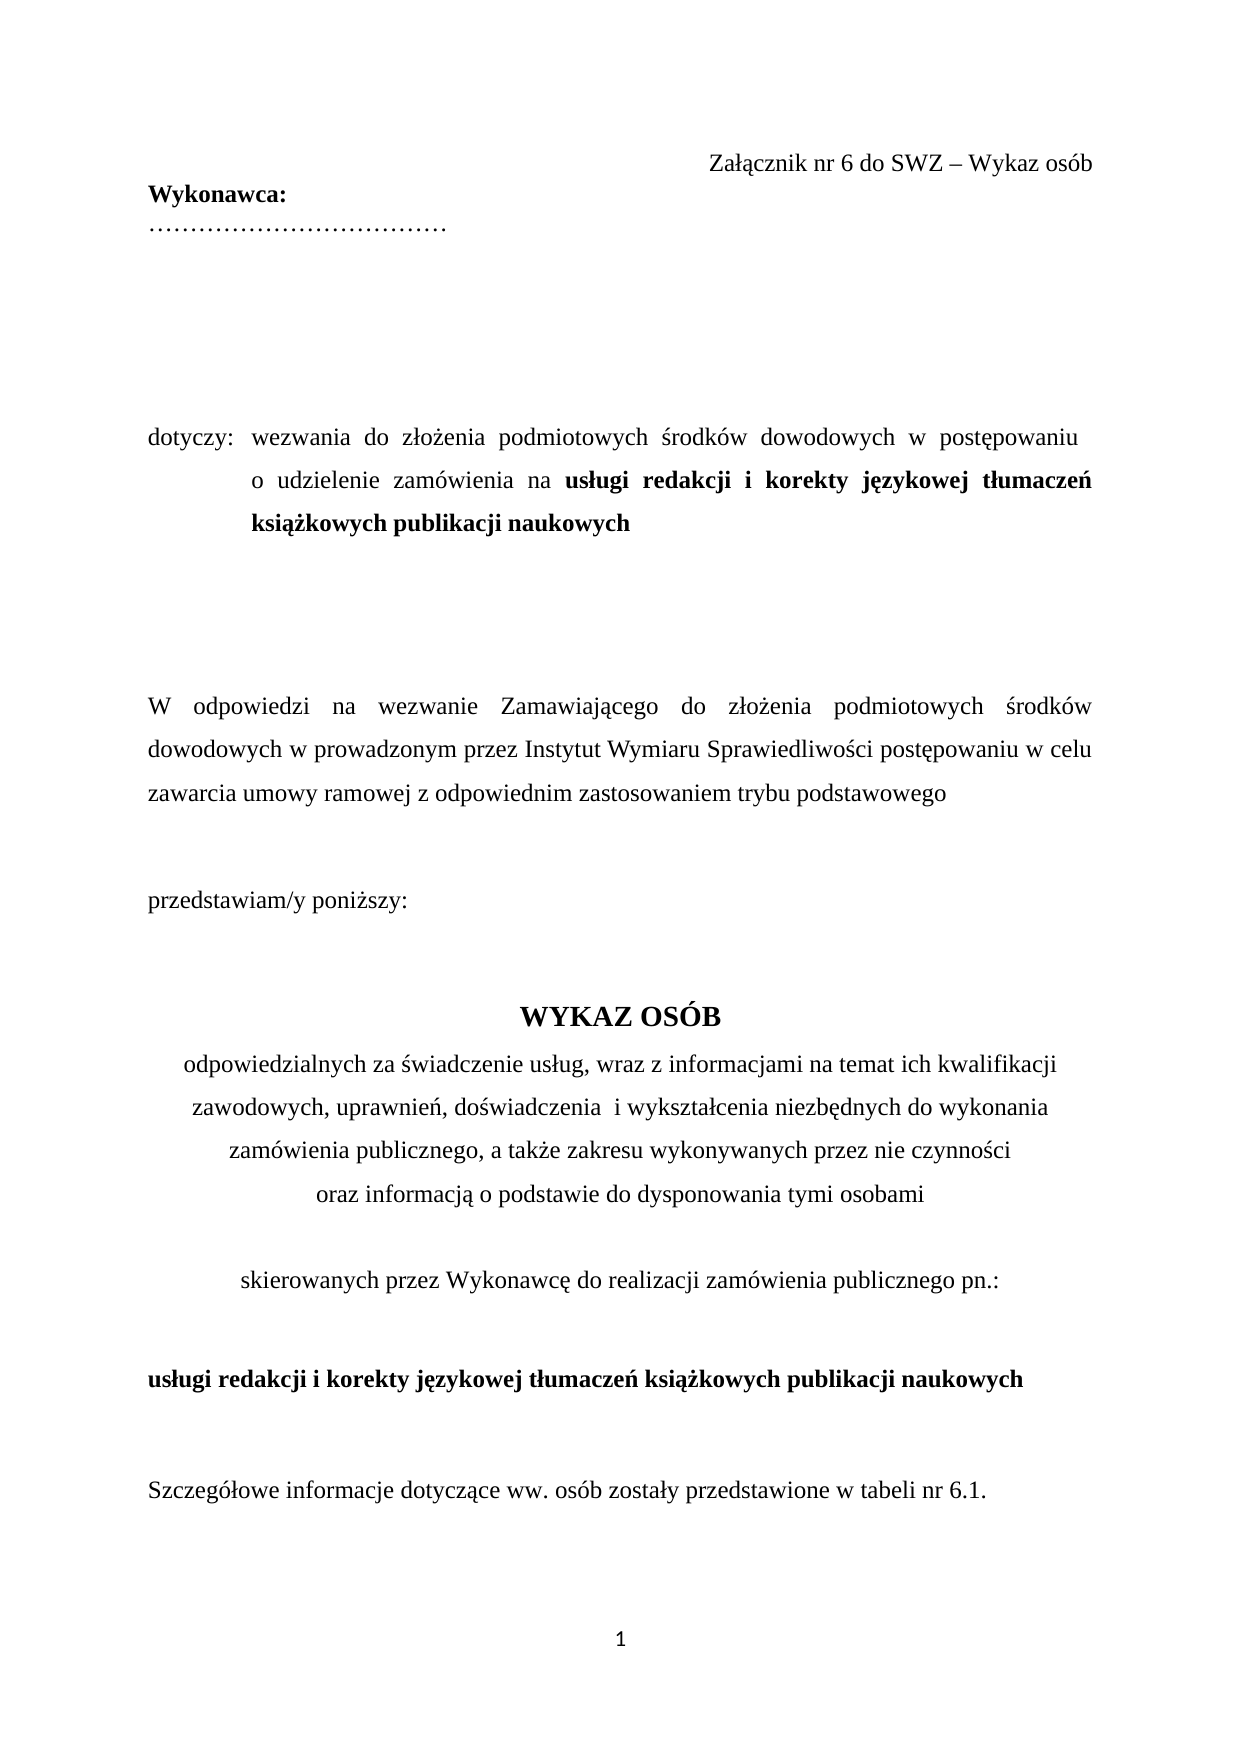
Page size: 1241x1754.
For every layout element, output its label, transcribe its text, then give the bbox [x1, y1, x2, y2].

text dotyczy: wezwania do złożenia podmiotowych środków dowodowych w postępowaniu o udzielenie zamówienia na usługi redakcji i korekty językowej tłumaczeń książkowych publikacji naukowych [148, 422, 1093, 537]
text W odpowiedzi na wezwanie Zamawiającego do złożenia podmiotowych środków dowodowych w prowadzonym przez Instytut Wymiaru Sprawiedliwości postępowaniu w celu zawarcia umowy ramowej z odpowiednim zastosowaniem trybu podstawowego [148, 691, 1093, 806]
text WYKAZ OSÓB [148, 999, 1093, 1033]
text usługi redakcji i korekty językowej tłumaczeń książkowych publikacji naukowych [148, 1364, 1093, 1392]
text przedstawiam/y poniższy: [148, 885, 1093, 913]
text Szczegółowe informacje dotyczące ww. osób zostały przedstawione w tabeli nr 6.1. [148, 1475, 1093, 1504]
text ……………………………… [148, 208, 472, 237]
text skierowanych przez Wykonawcę do realizacji zamówienia publicznego pn.: [148, 1265, 1093, 1294]
text Wykonawca: [148, 179, 1093, 208]
text oraz informacją o podstawie do dysponowania tymi osobami [148, 1179, 1093, 1207]
text odpowiedzialnych za świadczenie usług, wraz z informacjami na temat ich kwalifikacji zawodowych, uprawnień, doświadczenia i wykształcenia niezbędnych do wykonania zamówienia publicznego, a także zakresu wykonywanych przez nie czynności [148, 1049, 1093, 1164]
text Załącznik nr 6 do SWZ – Wykaz osób [148, 148, 1093, 176]
